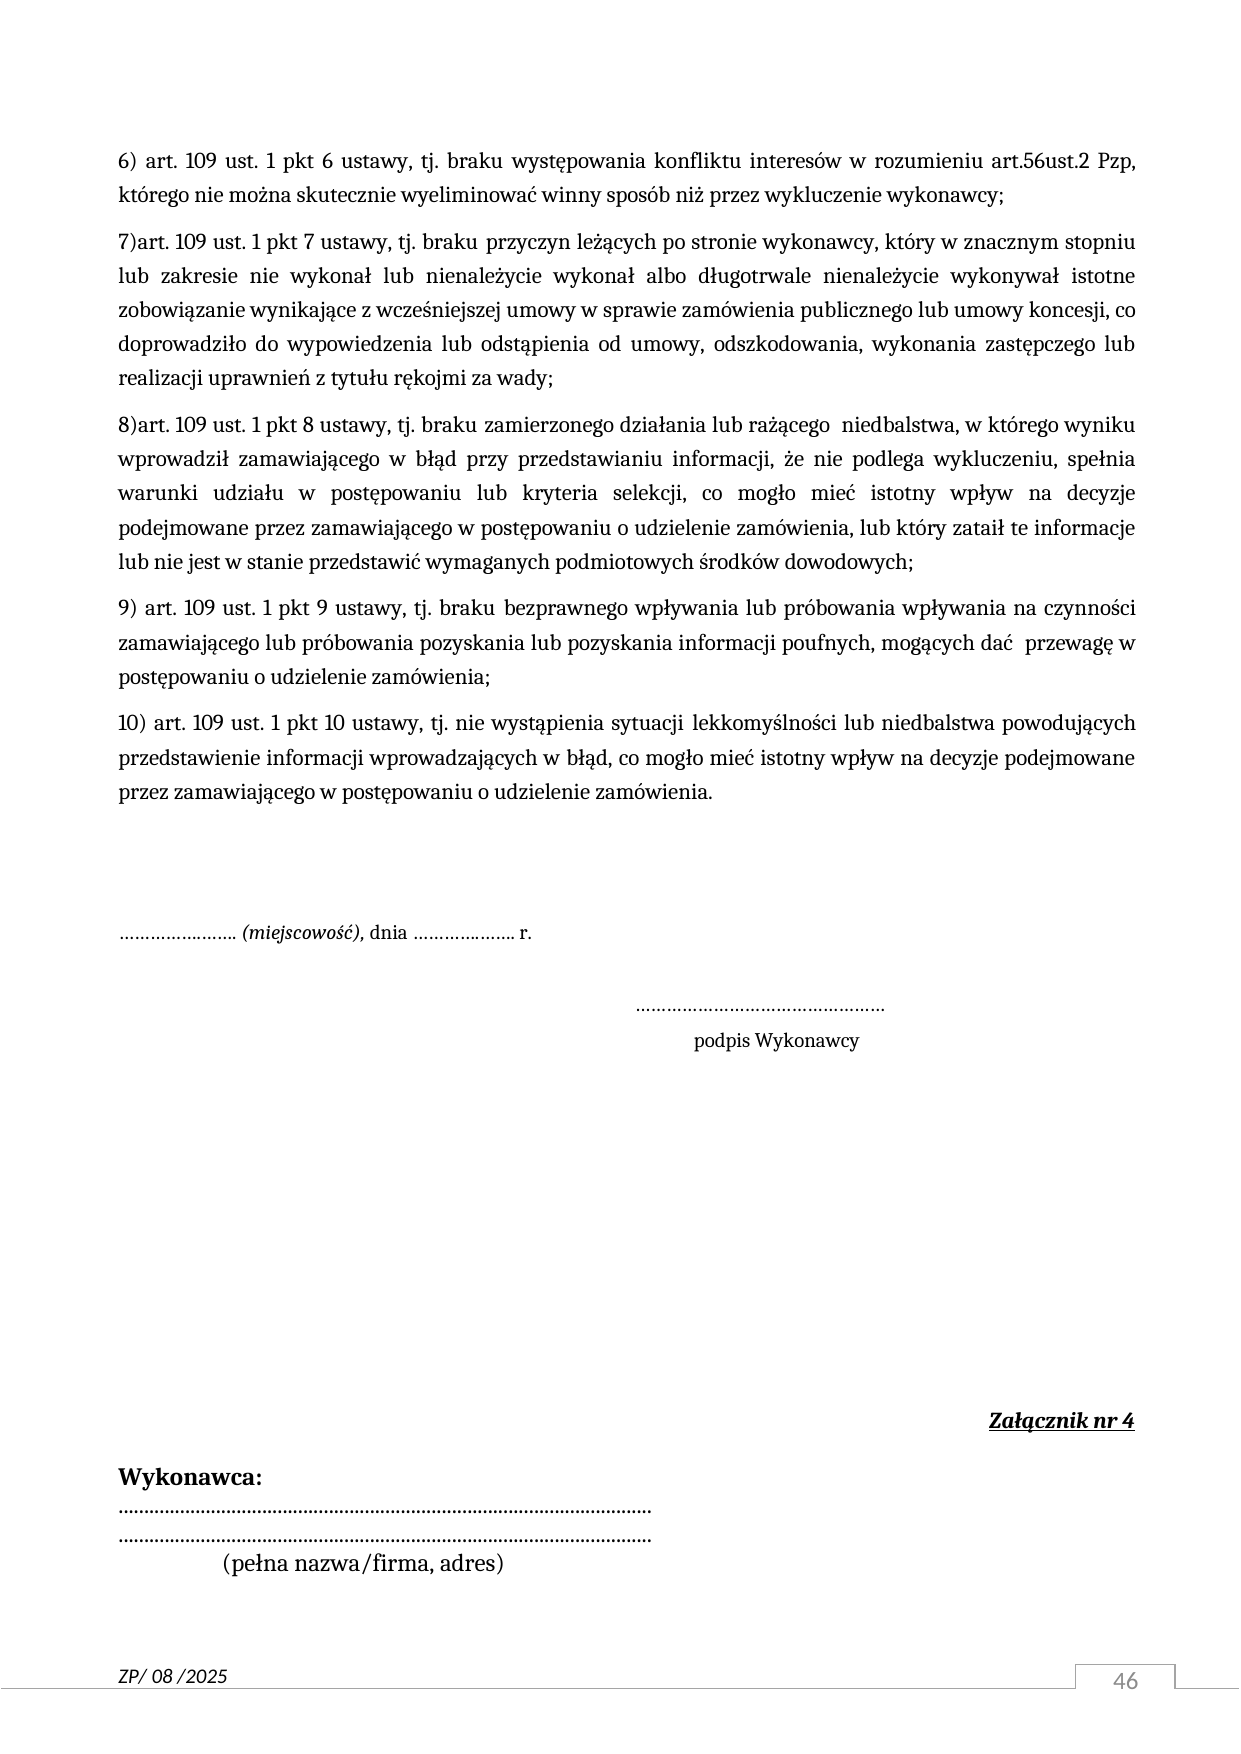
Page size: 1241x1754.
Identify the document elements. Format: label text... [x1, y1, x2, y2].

text 7)art. 109 ust. 1 pkt 7 ustawy, tj. braku przyczyn leżących po stronie wykonawcy, który w znacznym stopniu lub zakresie nie wykonał lub nienależycie wykonał albo długotrwale nienależycie wykonywał istotne zobowiązanie wynikające z wcześniejszej umowy w sprawie zamówienia publicznego lub umowy koncesji, co doprowadziło do wypowiedzenia lub odstąpienia od umowy, odszkodowania, wykonania zastępczego lub realizacji uprawnień z tytułu rękojmi za wady; [118, 228, 1137, 392]
text …………….……. (miejscowość), dnia ………….……. r. [118, 921, 1137, 945]
text ........................................................................................................ [118, 1491, 1137, 1520]
text podpis Wykonawcy [118, 1029, 1137, 1053]
text Załącznik nr 4 [118, 1407, 1137, 1434]
text (pełna nazwa/firma, adres) [118, 1549, 1137, 1577]
text ………………………………………… [118, 993, 1137, 1017]
text Wykonawca: [118, 1462, 1137, 1491]
text 6) art. 109 ust. 1 pkt 6 ustawy, tj. braku występowania konfliktu interesów w rozumieniu art.56ust.2 Pzp, którego nie można skutecznie wyeliminować winny sposób niż przez wykluczenie wykonawcy; [118, 148, 1137, 208]
text 9) art. 109 ust. 1 pkt 9 ustawy, tj. braku bezprawnego wpływania lub próbowania wpływania na czynności zamawiającego lub próbowania pozyskania lub pozyskania informacji poufnych, mogących dać przewagę w postępowaniu o udzielenie zamówienia; [118, 595, 1137, 690]
text 10) art. 109 ust. 1 pkt 10 ustawy, tj. nie wystąpienia sytuacji lekkomyślności lub niedbalstwa powodujących przedstawienie informacji wprowadzających w błąd, co mogło mieć istotny wpływ na decyzje podejmowane przez zamawiającego w postępowaniu o udzielenie zamówienia. [118, 710, 1137, 805]
text 8)art. 109 ust. 1 pkt 8 ustawy, tj. braku zamierzonego działania lub rażącego niedbalstwa, w którego wyniku wprowadził zamawiającego w błąd przy przedstawianiu informacji, że nie podlega wykluczeniu, spełnia warunki udziału w postępowaniu lub kryteria selekcji, co mogło mieć istotny wpływ na decyzje podejmowane przez zamawiającego w postępowaniu o udzielenie zamówienia, lub który zataił te informacje lub nie jest w stanie przedstawić wymaganych podmiotowych środków dowodowych; [118, 412, 1137, 575]
text ........................................................................................................ [118, 1520, 1137, 1549]
